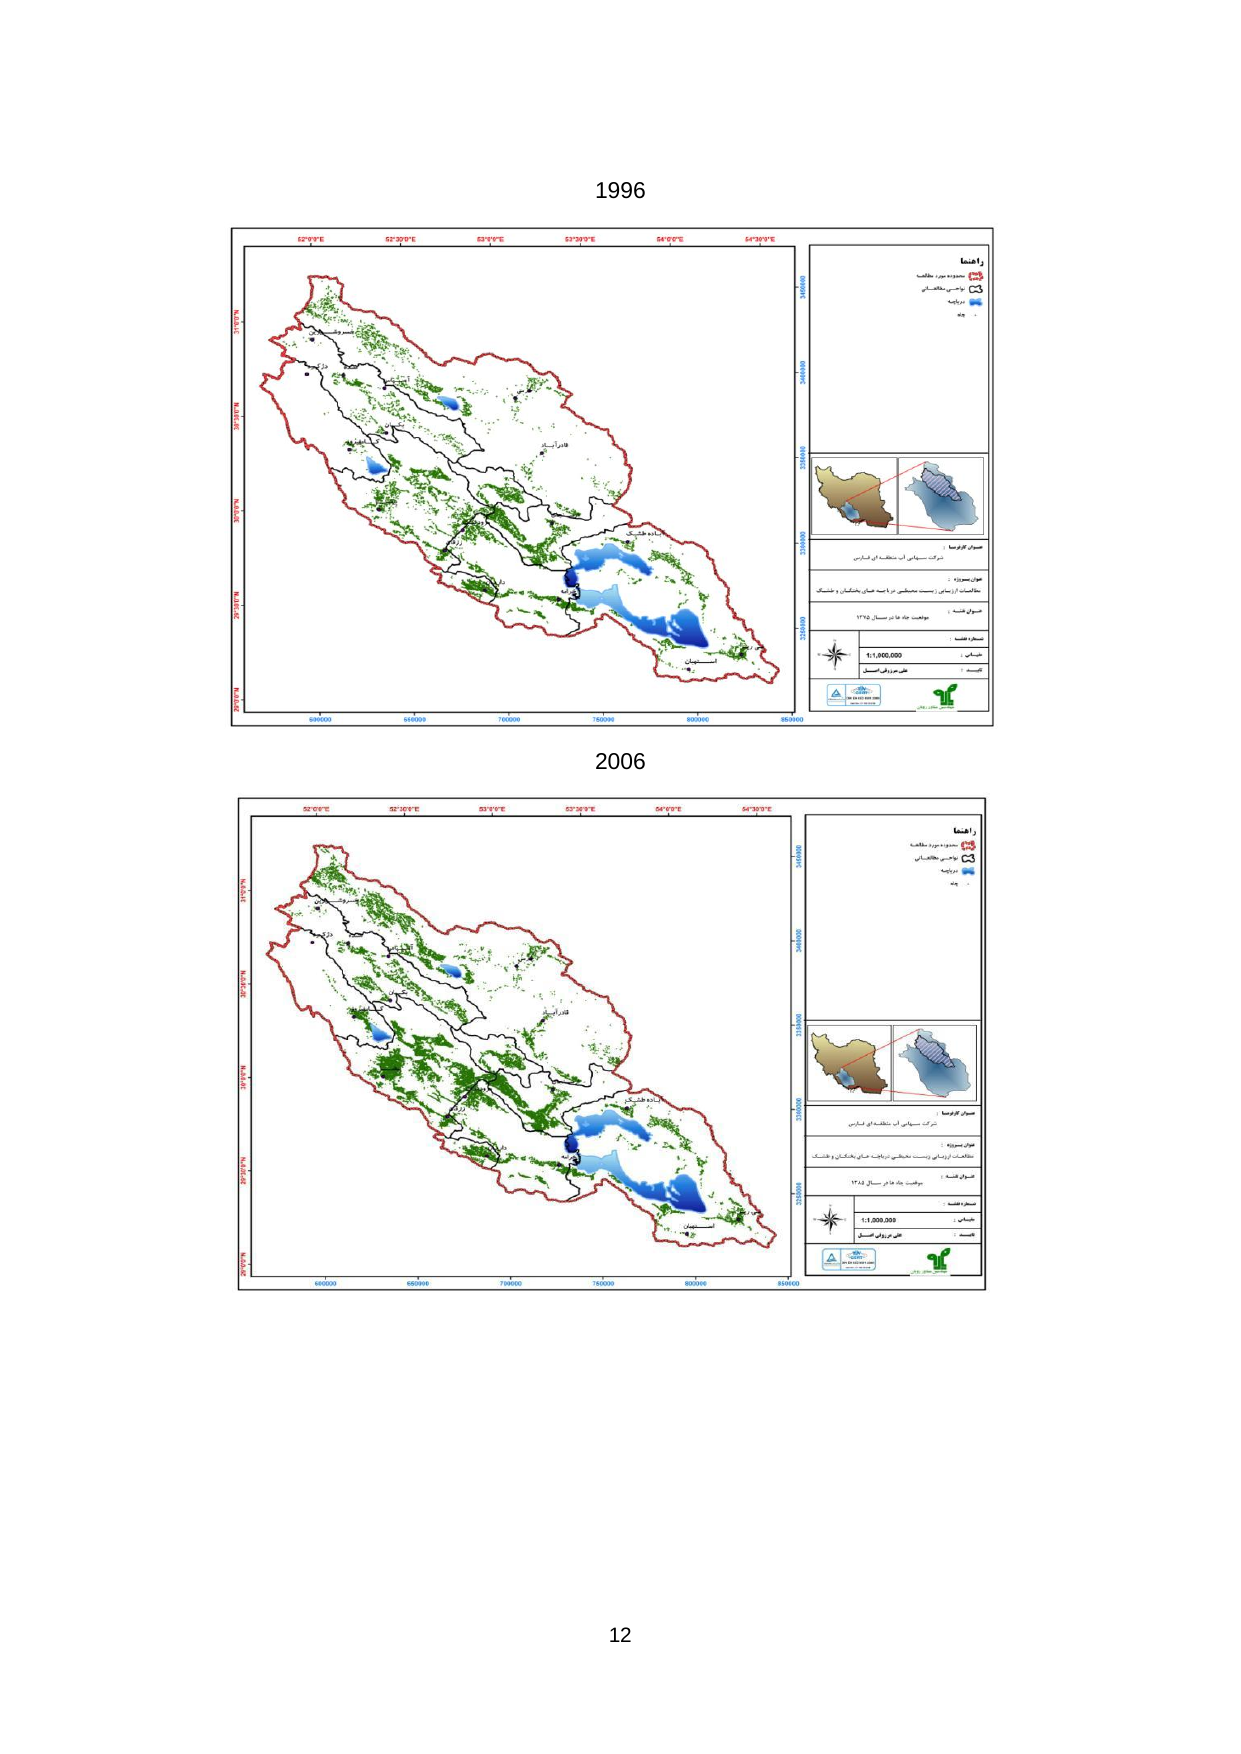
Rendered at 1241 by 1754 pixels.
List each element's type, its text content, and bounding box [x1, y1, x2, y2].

text 1996 [150, 177, 1090, 203]
picture [224, 222, 1017, 729]
text 2006 [150, 748, 1090, 774]
picture [231, 792, 1009, 1293]
